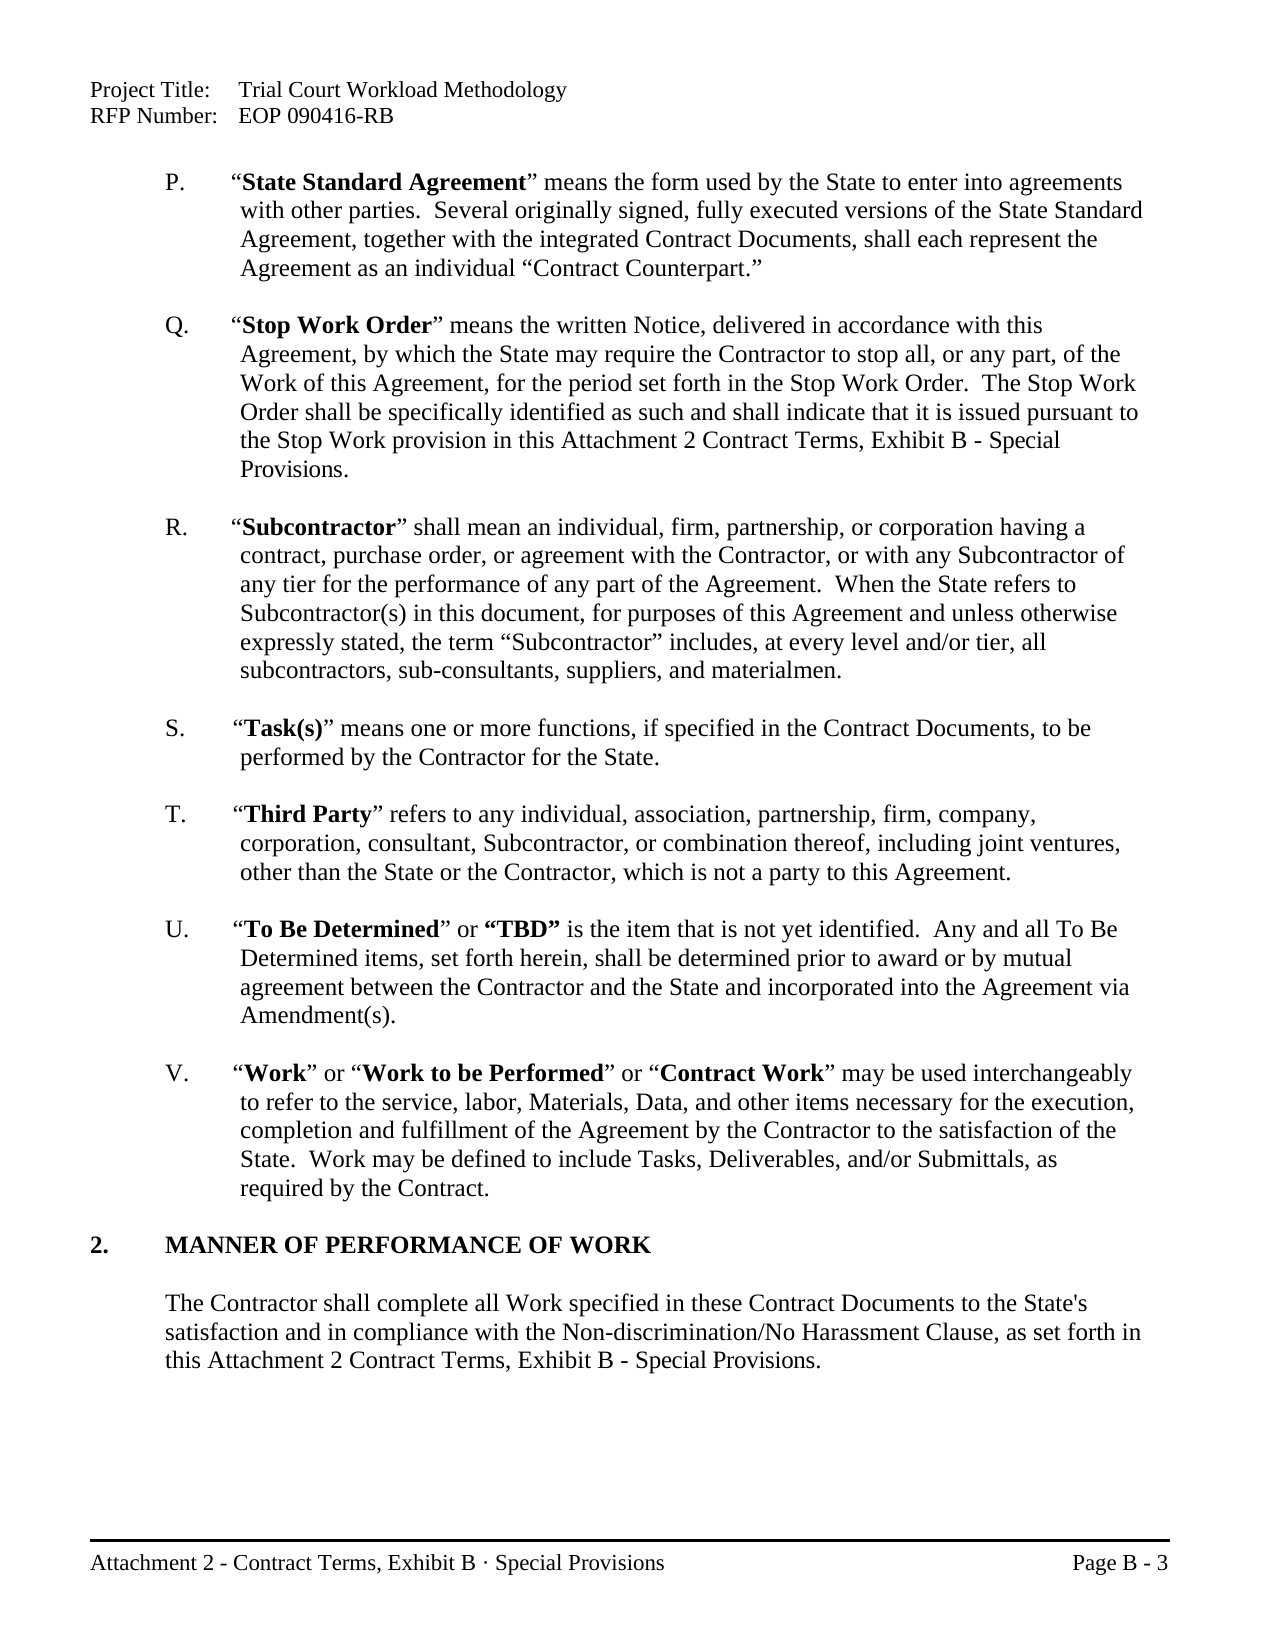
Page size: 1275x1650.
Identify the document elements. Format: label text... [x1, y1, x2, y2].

subtitle The Contractor shall complete all Work specified in these Contract Documents to the State's satisfaction and in compliance with the Non-discrimination/No Harassment Clause, as set forth in this Attachment 2 Contract Terms, Exhibit B - Special Provisions. [165, 1288, 1168, 1374]
text “To Be Determined” or “TBD” is the item that is not yet identified. Any and all To Be [165, 914, 1143, 943]
text “State Standard Agreement” means the form used by the State to enter into agreements with other parties. Several originally signed, fully executed versions of the State Standard Agreement, together with the integrated Contract Documents, shall each represent the Agreement as an individual “Contract Counterpart.” [165, 167, 1144, 282]
text “Third Party” refers to any individual, association, partnership, firm, company, corporation, consultant, Subcontractor, or combination thereof, including joint ventures, other than the State or the Contractor, which is not a party to this Agreement. [165, 799, 1143, 886]
text “Work” or “Work to be Performed” or “Contract Work” may be used interchangeably to refer to the service, labor, Materials, Data, and other items necessary for the execution, completion and fulfillment of the Agreement by the Contractor to the satisfaction of the State. Work may be defined to include Tasks, Deliverables, and/or Submittals, as required by the Contract. [165, 1058, 1144, 1202]
text “Subcontractor” shall mean an individual, firm, partnership, or corporation having a contract, purchase order, or agreement with the Contractor, or with any Subcontractor of any tier for the performance of any part of the Agreement. When the State refers to Subcontractor(s) in this document, for purposes of this Agreement and unless otherwise expressly stated, the term “Subcontractor” includes, at every level and/or tier, all subcontractors, sub-consultants, suppliers, and materialmen. [165, 512, 1144, 684]
list Determined items, set forth herein, shall be determined prior to award or by mutual agreement between the Contractor and the State and incorporated into the Agreement via Amendment(s). [165, 943, 1143, 1029]
text “Task(s)” means one or more functions, if specified in the Contract Documents, to be performed by the Contractor for the State. [165, 713, 1144, 771]
text MANNER OF PERFORMANCE OF WORK [90, 1231, 1170, 1259]
text “Stop Work Order” means the written Notice, delivered in accordance with this Agreement, by which the State may require the Contractor to stop all, or any part, of the Work of this Agreement, for the period set forth in the Stop Work Order. The Stop Work Order shall be specifically identified as such and shall indicate that it is issued pursuant to the Stop Work provision in this Attachment 2 Contract Terms, Exhibit B - Special Provisions. [165, 311, 1144, 483]
